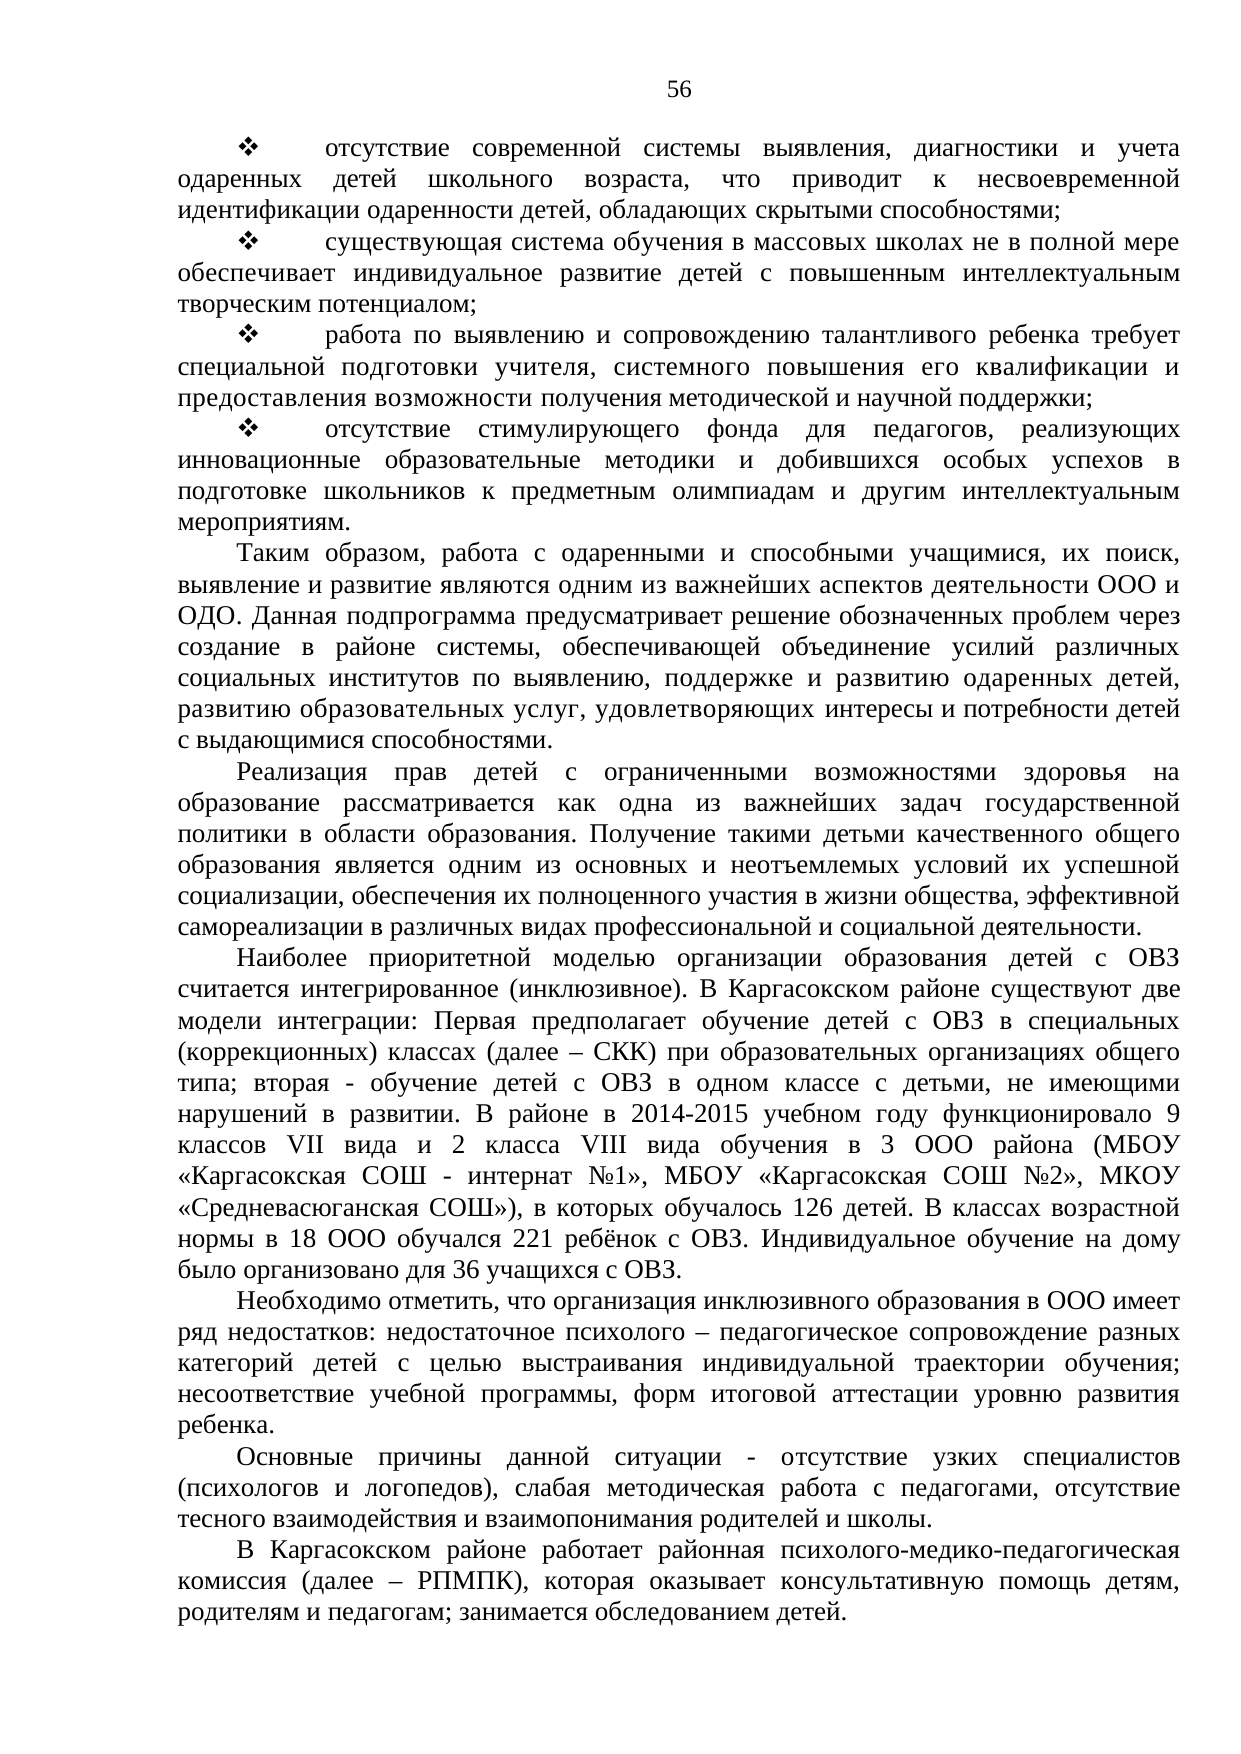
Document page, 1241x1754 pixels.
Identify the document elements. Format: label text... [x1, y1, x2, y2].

text Необходимо отметить, что организация инклюзивного образования в ООО имеет ряд недостатков: недостаточное психолого – педагогическое сопровождение разных категорий детей с целью выстраивания индивидуальной траектории обучения; несоответствие учебной программы, форм итоговой аттестации уровню развития ребенка. [177, 1284, 1181, 1440]
text Основные причины данной ситуации - отсутствие узких специалистов (психологов и логопедов), слабая методическая работа с педагогами, отсутствие тесного взаимодействия и взаимопонимания родителей и школы. [177, 1440, 1181, 1533]
list отсутствие стимулирующего фонда для педагогов, реализующих инновационные образовательные методики и добившихся особых успехов в подготовке школьников к предметным олимпиадам и другим интеллектуальным мероприятиям. [177, 412, 1181, 537]
list работа по выявлению и сопровождению талантливого ребенка требует специальной подготовки учителя, системного повышения его квалификации и предоставления возможности получения методической и научной поддержки; [177, 318, 1181, 412]
list отсутствие современной системы выявления, диагностики и учета одаренных детей школьного возраста, что приводит к несвоевременной идентификации одаренности детей, обладающих скрытыми способностями; [177, 131, 1181, 225]
text В Каргасокском районе работает районная психолого-медико-педагогическая комиссия (далее – РПМПК), которая оказывает консультативную помощь детям, родителям и педагогам; занимается обследованием детей. [177, 1533, 1181, 1627]
list существующая система обучения в массовых школах не в полной мере обеспечивает индивидуальное развитие детей с повышенным интеллектуальным творческим потенциалом; [177, 225, 1181, 318]
text Реализация прав детей с ограниченными возможностями здоровья на образование рассматривается как одна из важнейших задач государственной политики в области образования. Получение такими детьми качественного общего образования является одним из основных и неотъемлемых условий их успешной социализации, обеспечения их полноценного участия в жизни общества, эффективной самореализации в различных видах профессиональной и социальной деятельности. [177, 754, 1181, 941]
text Таким образом, работа с одаренными и способными учащимися, их поиск, выявление и развитие являются одним из важнейших аспектов деятельности ООО и ОДО. Данная подпрограмма предусматривает решение обозначенных проблем через создание в районе системы, обеспечивающей объединение усилий различных социальных институтов по выявлению, поддержке и развитию одаренных детей, развитию образовательных услуг, удовлетворяющих интересы и потребности детей с выдающимися способностями. [177, 537, 1181, 754]
text Наиболее приоритетной моделью организации образования детей с ОВЗ считается интегрированное (инклюзивное). В Каргасокском районе существуют две модели интеграции: Первая предполагает обучение детей с ОВЗ в специальных (коррекционных) классах (далее – СКК) при образовательных организациях общего типа; вторая - обучение детей с ОВЗ в одном классе с детьми, не имеющими нарушений в развитии. В районе в 2014-2015 учебном году функционировало 9 классов VII вида и 2 класса VIII вида обучения в 3 ООО района (МБОУ «Каргасокская СОШ - интернат №1», МБОУ «Каргасокская СОШ №2», МКОУ «Средневасюганская СОШ»), в которых обучалось 126 детей. В классах возрастной нормы в 18 ООО обучался 221 ребёнок с ОВЗ. Индивидуальное обучение на дому было организовано для 36 учащихся с ОВЗ. [177, 941, 1181, 1284]
